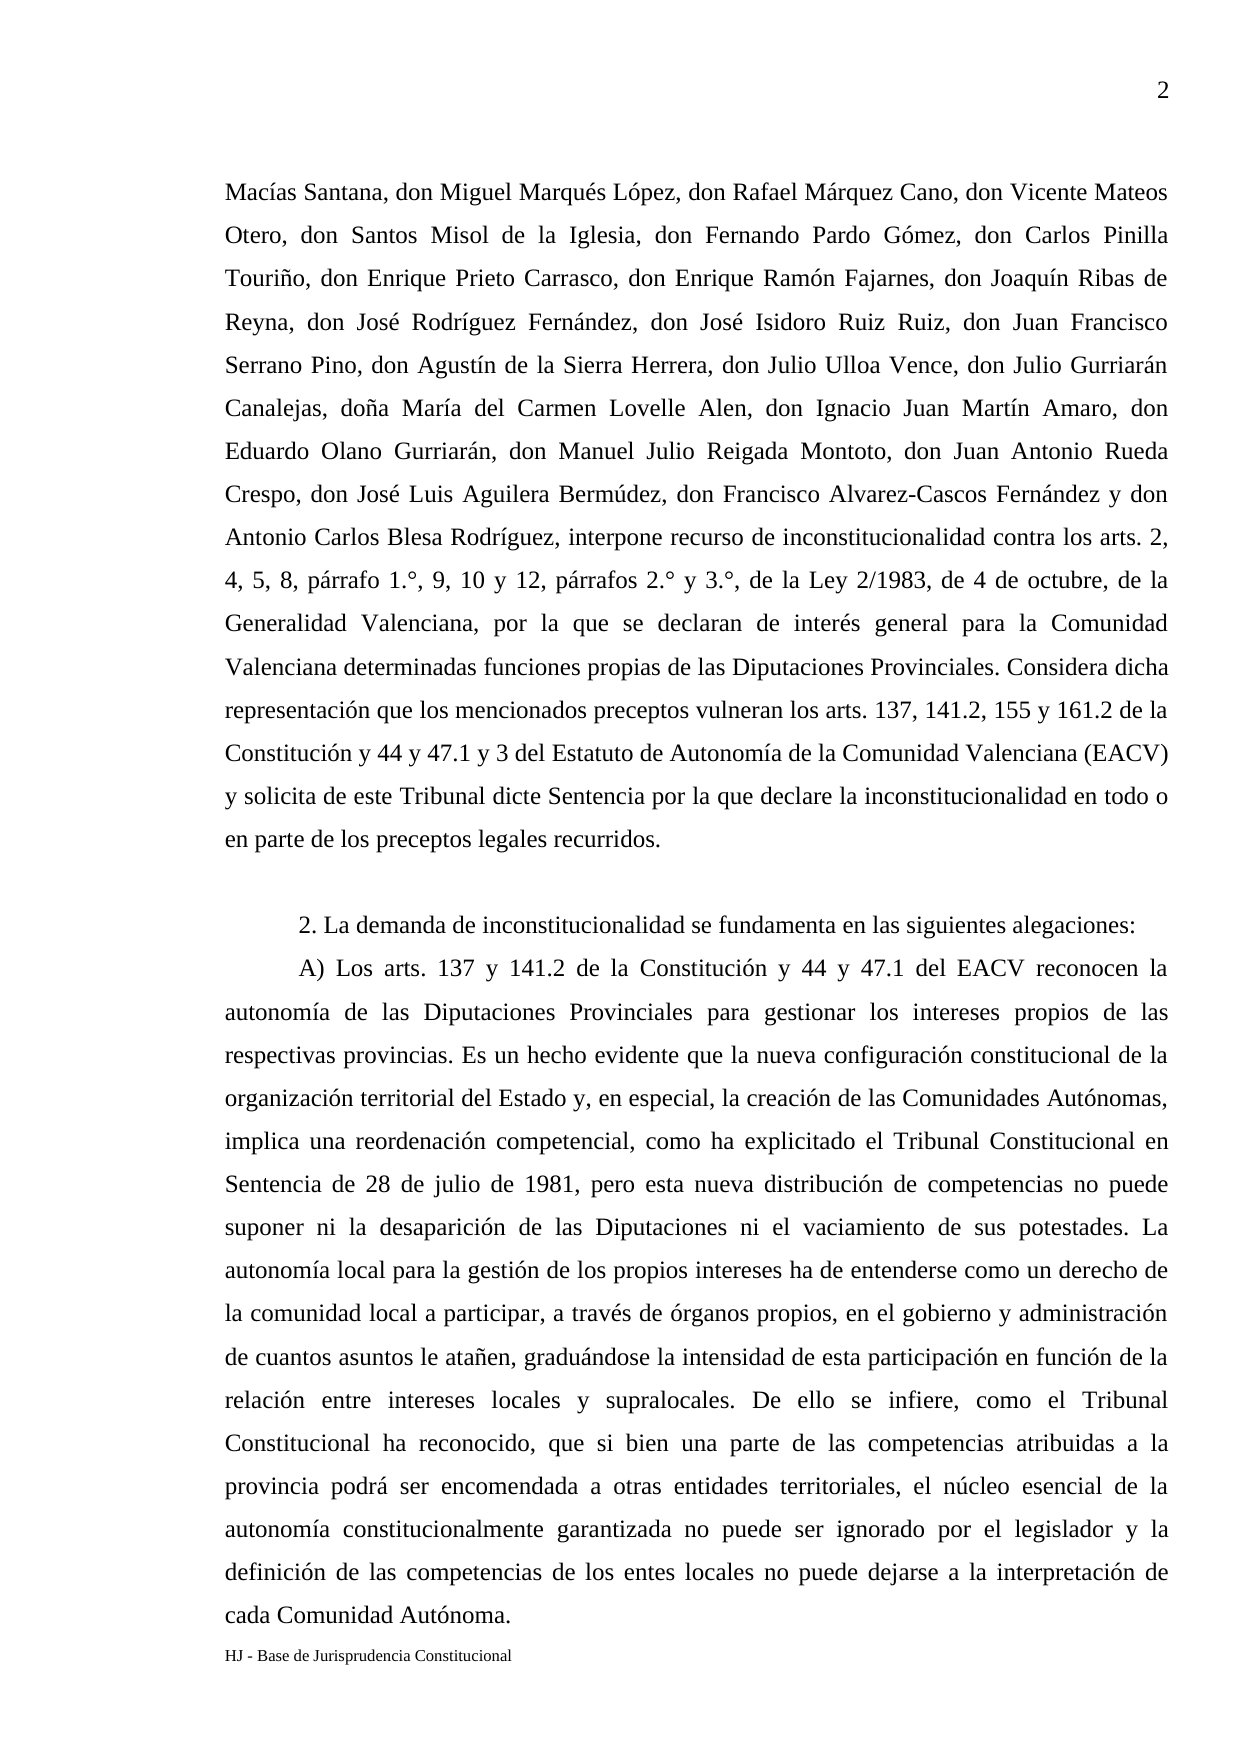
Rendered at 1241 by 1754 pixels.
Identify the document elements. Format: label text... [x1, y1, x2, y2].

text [224, 177, 1169, 853]
text A) Los arts. 137 y 141.2 de la Constitución y 44 y 47.1 del EACV reconocen la autonomía de las Diputaciones Provinciales para gestionar los intereses propios de las respectivas provincias. Es un hecho evidente que la nueva configuración constitucional de la organización territorial del Estado y, en especial, la creación de las Comunidades Autónomas, implica una reordenación competencial, como ha explicitado el Tribunal Constitucional en Sentencia de 28 de julio de 1981, pero esta nueva distribución de competencias no puede suponer ni la desaparición de las Diputaciones ni el vaciamiento de sus potestades. La autonomía local para la gestión de los propios intereses ha de entenderse como un derecho de la comunidad local a participar, a través de órganos propios, en el gobierno y administración de cuantos asuntos le atañen, graduándose la intensidad de esta participación en función de la relación entre intereses locales y supralocales. De ello se infiere, como el Tribunal Constitucional ha reconocido, que si bien una parte de las competencias atribuidas a la provincia podrá ser encomendada a otras entidades territoriales, el núcleo esencial de la autonomía constitucionalmente garantizada no puede ser ignorado por el legislador y la definición de las competencias de los entes locales no puede dejarse a la interpretación de cada Comunidad Autónoma. [224, 953, 1169, 1629]
text 2. La demanda de inconstitucionalidad se fundamenta en las siguientes alegaciones: [224, 910, 1169, 939]
